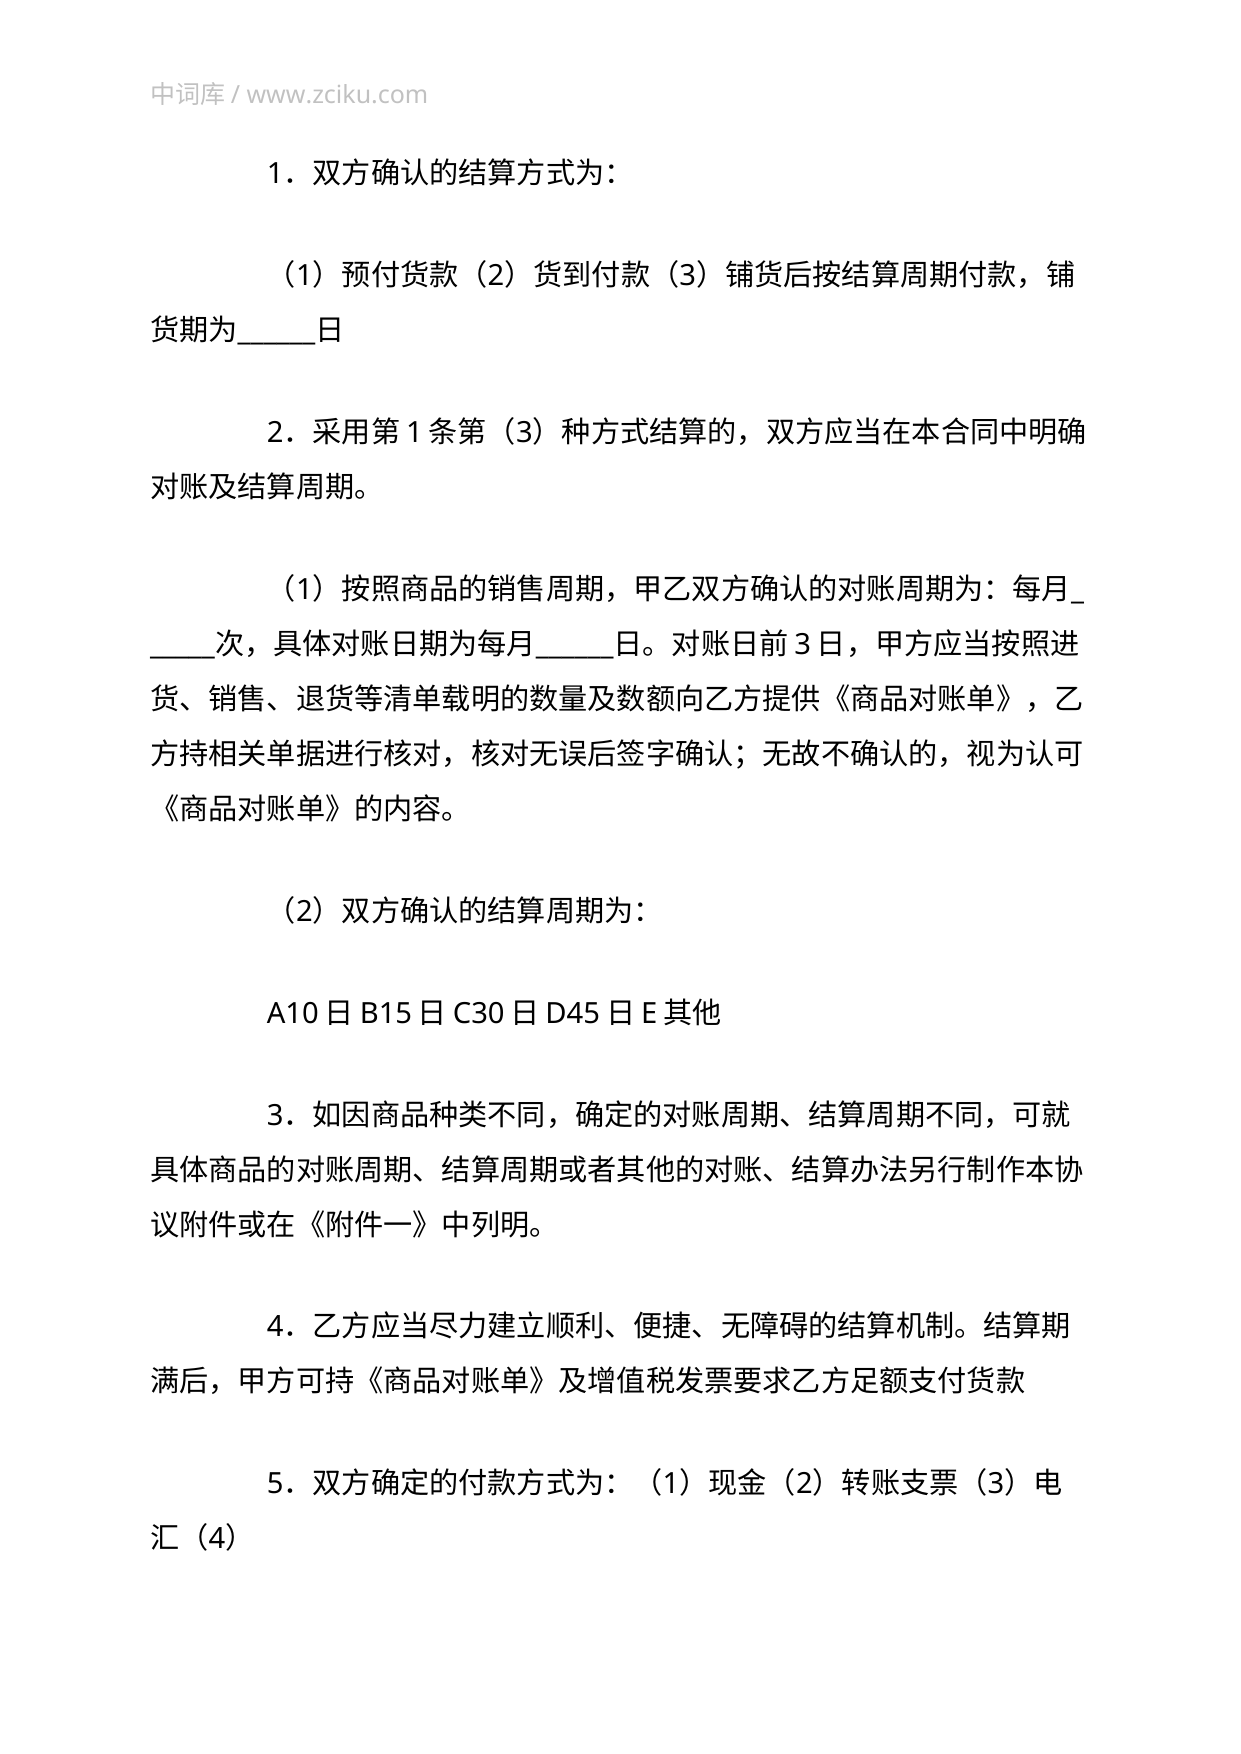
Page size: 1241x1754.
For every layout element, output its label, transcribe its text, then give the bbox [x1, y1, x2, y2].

text 2．采用第1条第（3）种方式结算的，双方应当在本合同中明确对账及结算周期。 [150, 409, 1090, 506]
text 1．双方确认的结算方式为： [150, 150, 1090, 192]
text A10日B15日C30日D45日E其他 [150, 989, 1090, 1032]
text （1）按照商品的销售周期，甲乙双方确认的对账周期为：每月______次，具体对账日期为每月______日。对账日前3日，甲方应当按照进货、销售、退货等清单载明的数量及数额向乙方提供《商品对账单》，乙方持相关单据进行核对，核对无误后签字确认；无故不确认的，视为认可《商品对账单》的内容。 [150, 566, 1090, 828]
text 3．如因商品种类不同，确定的对账周期、结算周期不同，可就具体商品的对账周期、结算周期或者其他的对账、结算办法另行制作本协议附件或在《附件一》中列明。 [150, 1091, 1090, 1243]
text （2）双方确认的结算周期为： [150, 887, 1090, 930]
text 4．乙方应当尽力建立顺利、便捷、无障碍的结算机制。结算期满后，甲方可持《商品对账单》及增值税发票要求乙方足额支付货款 [150, 1303, 1090, 1400]
text （1）预付货款（2）货到付款（3）铺货后按结算周期付款，铺货期为______日 [150, 252, 1090, 349]
text 5．双方确定的付款方式为：（1）现金（2）转账支票（3）电汇（4） [150, 1460, 1090, 1557]
